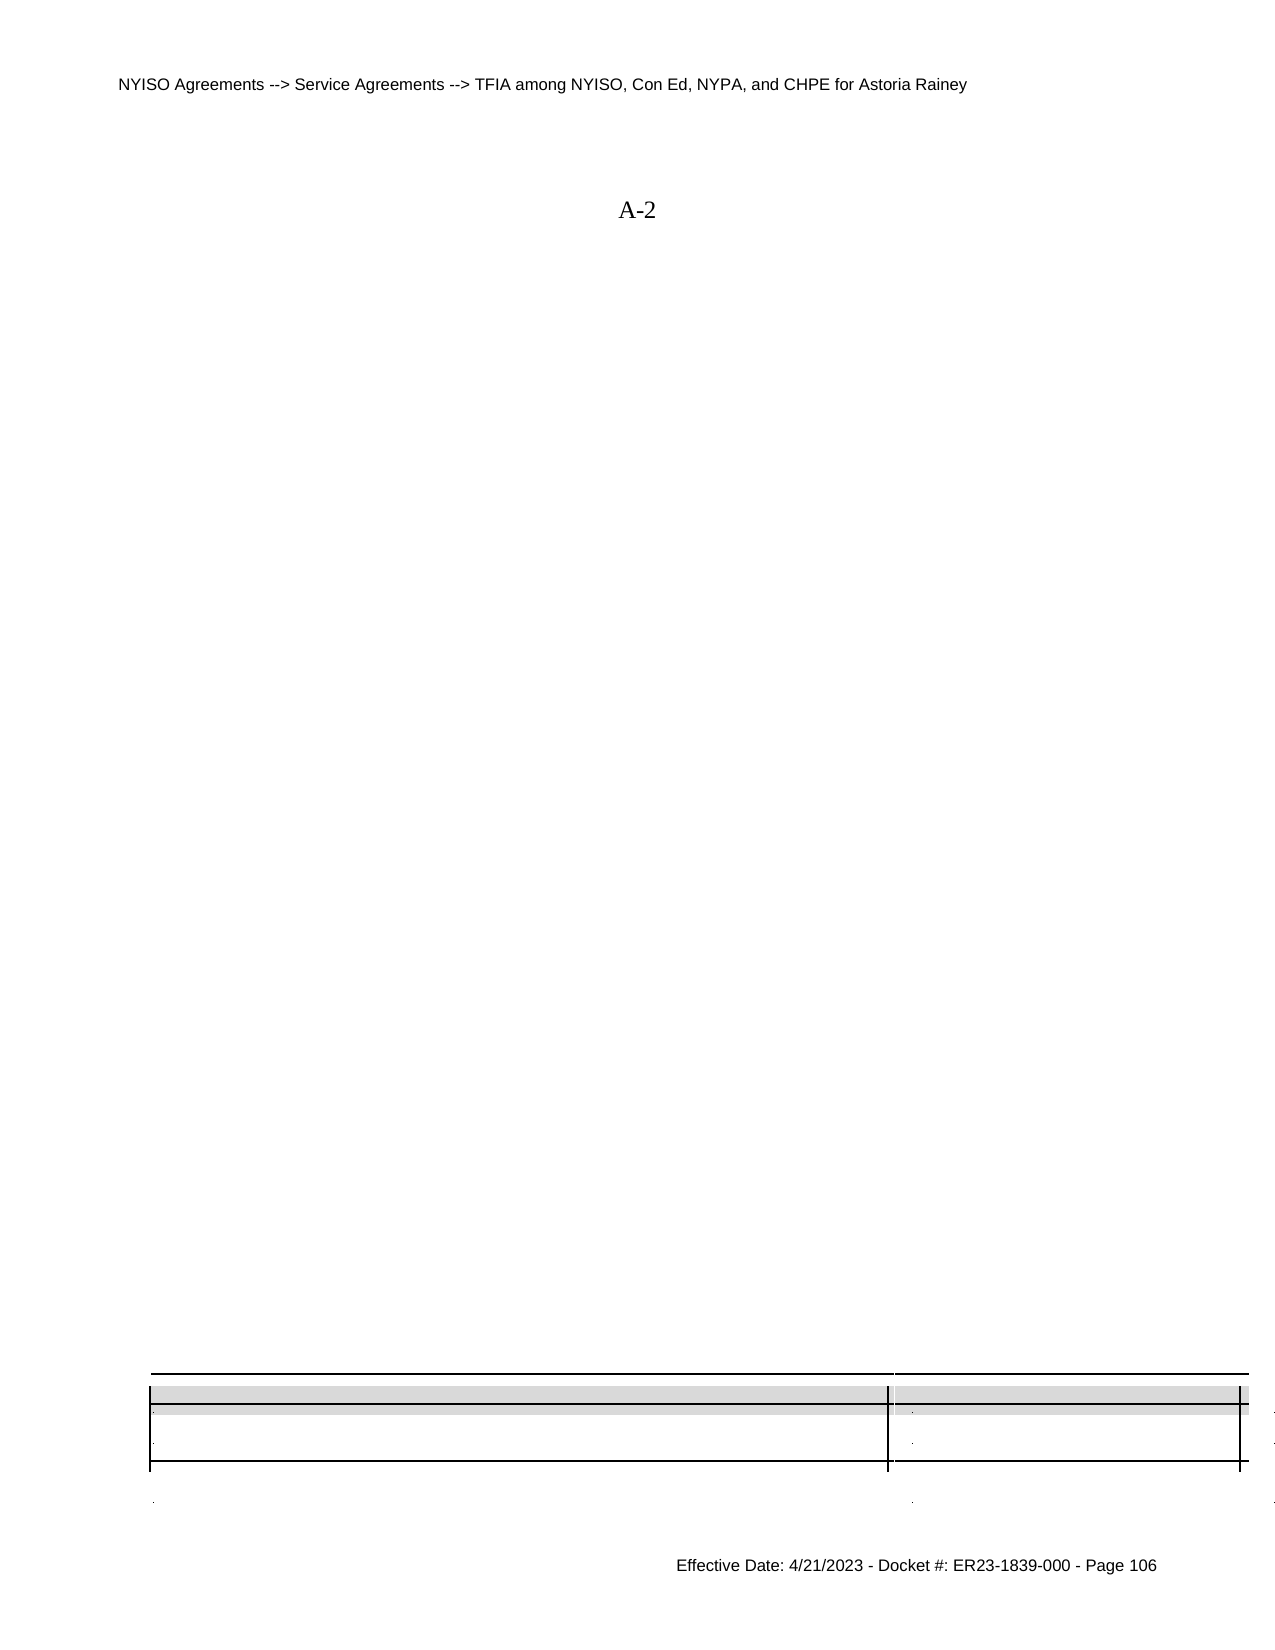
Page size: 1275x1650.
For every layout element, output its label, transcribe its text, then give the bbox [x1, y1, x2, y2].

text A-2 [618, 196, 1275, 225]
